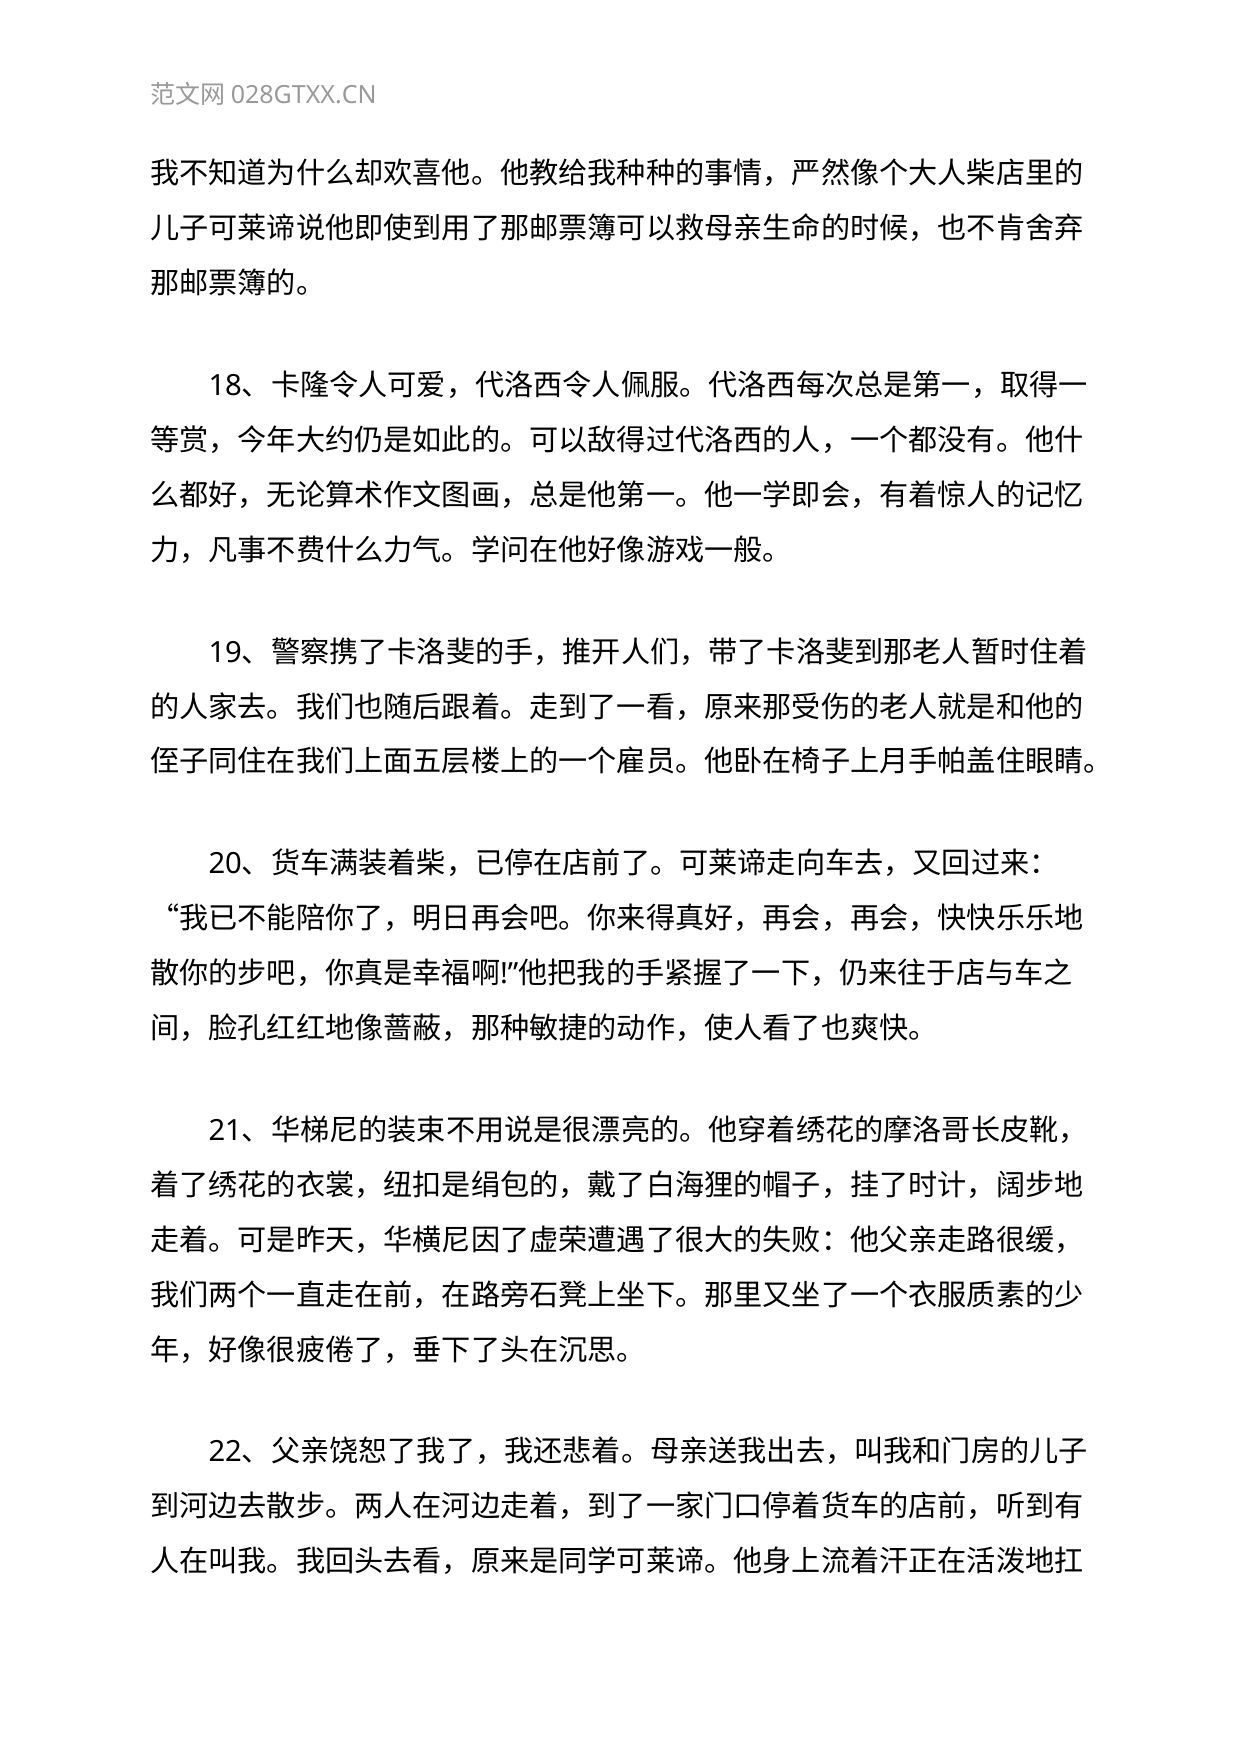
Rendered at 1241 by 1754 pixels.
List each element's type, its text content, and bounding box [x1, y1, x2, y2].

text 21、华梯尼的装束不用说是很漂亮的。他穿着绣花的摩洛哥长皮靴，着了绣花的衣裳，纽扣是绢包的，戴了白海狸的帽子，挂了时计，阔步地走着。可是昨天，华横尼因了虚荣遭遇了很大的失败：他父亲走路很缓，我们两个一直走在前，在路旁石凳上坐下。那里又坐了一个衣服质素的少年，好像很疲倦了，垂下了头在沉思。 [150, 1106, 1090, 1368]
text 19、警察携了卡洛斐的手，推开人们，带了卡洛斐到那老人暂时住着的人家去。我们也随后跟着。走到了一看，原来那受伤的老人就是和他的侄子同住在我们上面五层楼上的一个雇员。他卧在椅子上月手帕盖住眼睛。 [150, 628, 1090, 780]
text 18、卡隆令人可爱，代洛西令人佩服。代洛西每次总是第一，取得一等赏，今年大约仍是如此的。可以敌得过代洛西的人，一个都没有。他什么都好，无论算术作文图画，总是他第一。他一学即会，有着惊人的记忆力，凡事不费什么力气。学问在他好像游戏一般。 [150, 362, 1090, 569]
text 20、货车满装着柴，已停在店前了。可莱谛走向车去，又回过来：“我已不能陪你了，明日再会吧。你来得真好，再会，再会，快快乐乐地散你的步吧，你真是幸福啊!”他把我的手紧握了一下，仍来往于店与车之间，脸孔红红地像蔷蔽，那种敏捷的动作，使人看了也爽快。 [150, 840, 1090, 1047]
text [150, 1428, 1090, 1580]
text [150, 150, 1090, 302]
